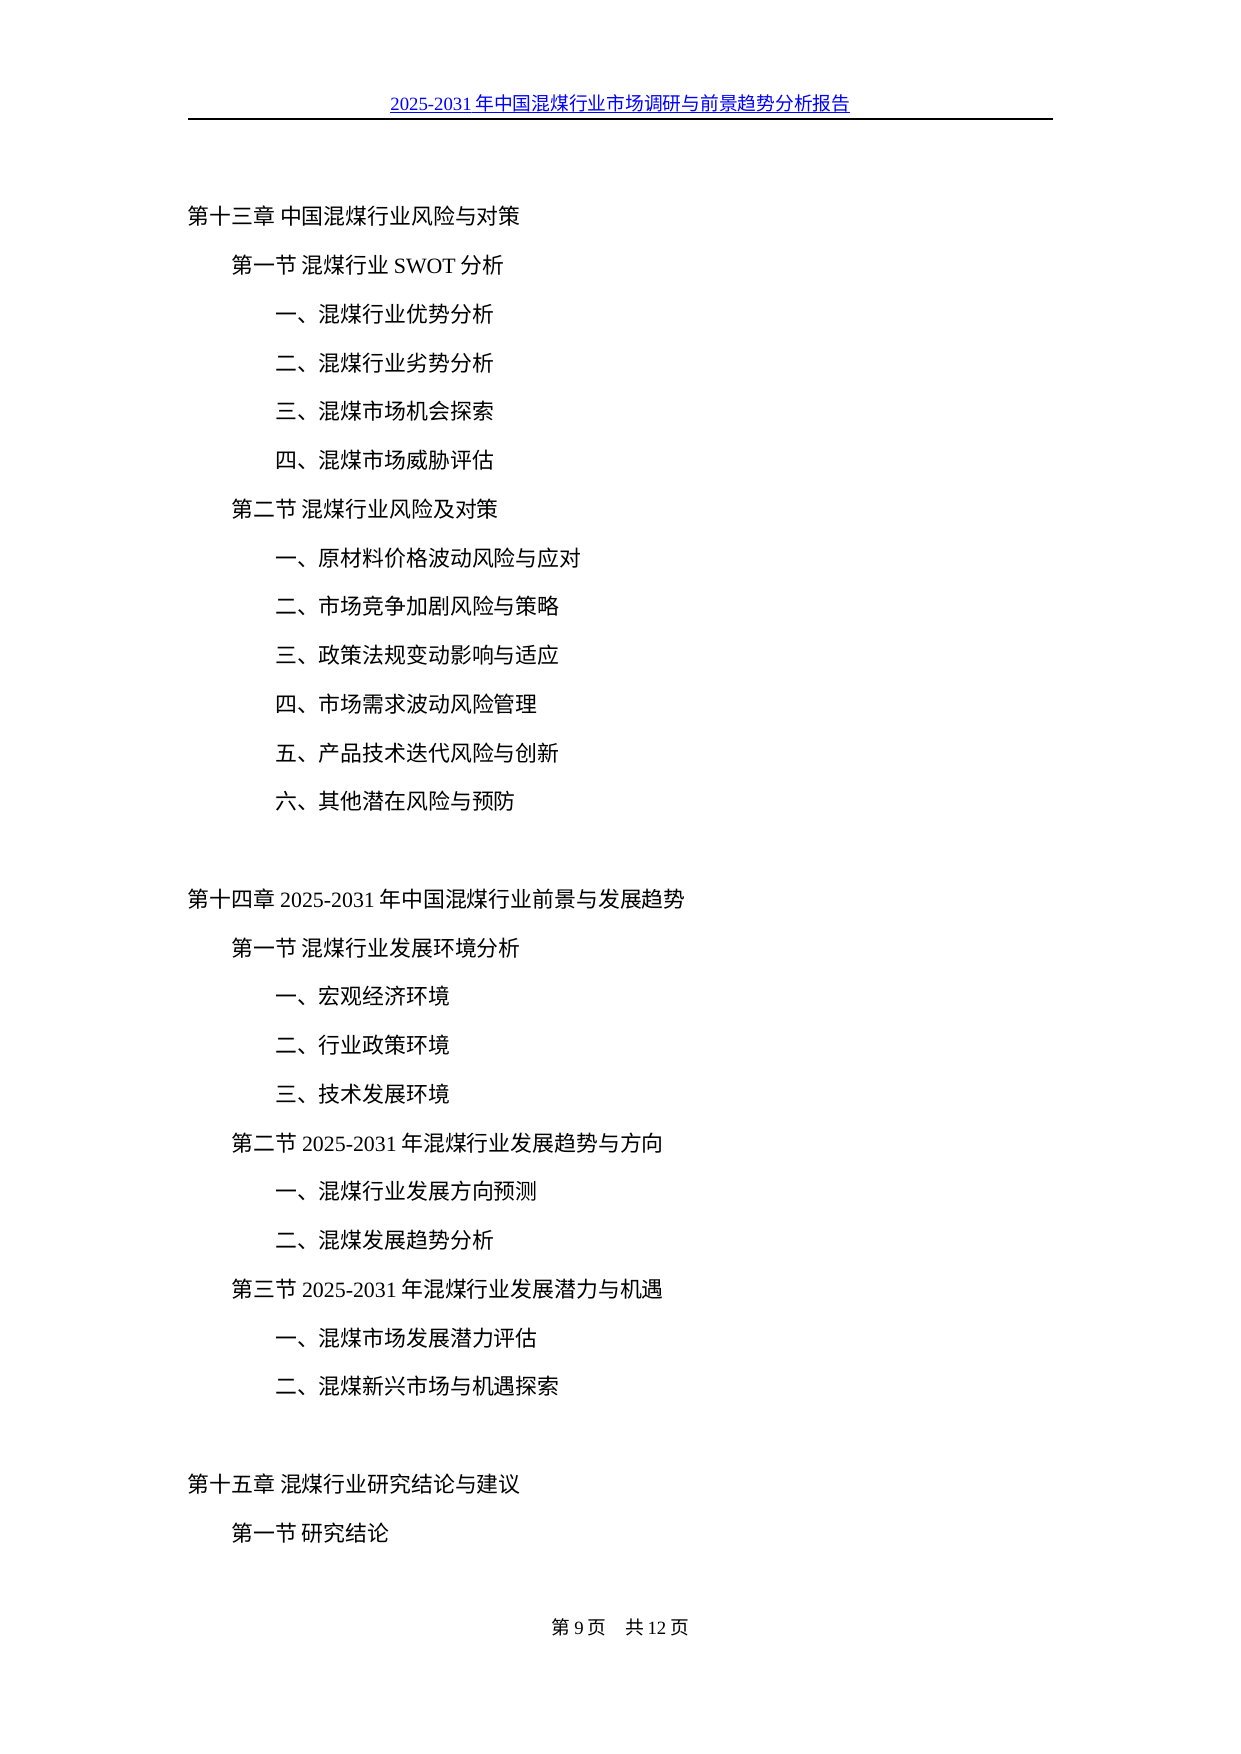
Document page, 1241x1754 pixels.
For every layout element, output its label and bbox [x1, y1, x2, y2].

text [187, 150, 1053, 1548]
